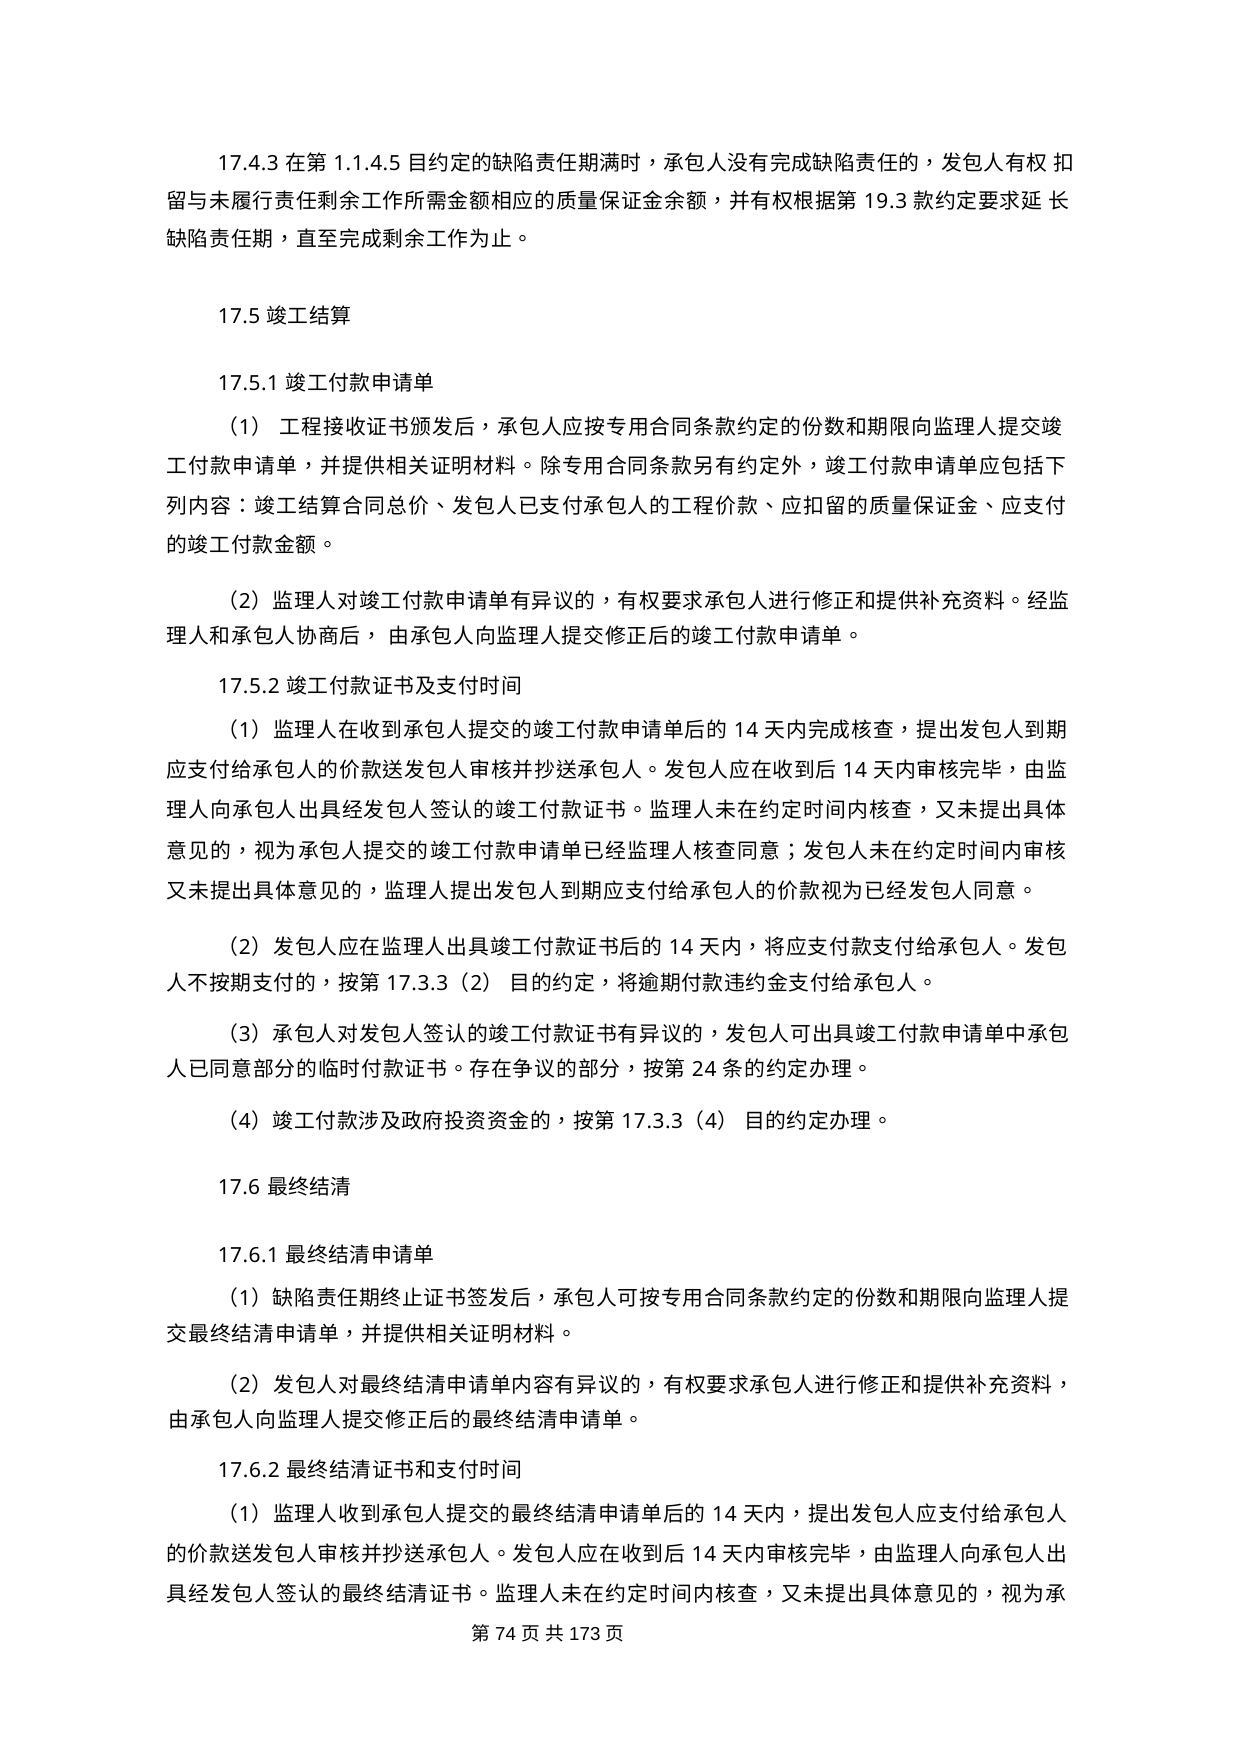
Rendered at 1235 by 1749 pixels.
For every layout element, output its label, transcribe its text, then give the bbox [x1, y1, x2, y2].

text 17.6.2 最终结清证书和支付时间 [218, 1456, 1076, 1483]
text 17.4.3 在第 1.1.4.5 目约定的缺陷责任期满时，承包人没有完成缺陷责任的，发包人有权 扣留与未履行责任剩余工作所需金额相应的质量保证金余额，并有权根据第 19.3 款约定要求延 长缺陷责任期，直至完成剩余工作为止。 [166, 148, 1076, 253]
text （2）监理人对竣工付款申请单有异议的，有权要求承包人进行修正和提供补充资料。经监 理人和承包人协商后， 由承包人向监理人提交修正后的竣工付款申请单。 [166, 586, 1076, 649]
text 17.6 最终结清 [218, 1173, 1076, 1200]
text （2）发包人应在监理人出具竣工付款证书后的 14 天内，将应支付款支付给承包人。发包 人不按期支付的，按第 17.3.3（2） 目的约定，将逾期付款违约金支付给承包人。 [166, 932, 1076, 996]
text 17.5.1 竣工付款申请单 [218, 369, 1076, 396]
text （2）发包人对最终结清申请单内容有异议的，有权要求承包人进行修正和提供补充资料， 由承包人向监理人提交修正后的最终结清申请单。 [169, 1370, 1076, 1433]
text 17.6.1 最终结清申请单 [218, 1241, 1076, 1268]
text （4）竣工付款涉及政府投资资金的，按第 17.3.3（4） 目的约定办理。 [217, 1107, 1076, 1134]
text 17.5.2 竣工付款证书及支付时间 [218, 672, 1076, 699]
text （3）承包人对发包人签认的竣工付款证书有异议的，发包人可出具竣工付款申请单中承包 人已同意部分的临时付款证书。存在争议的部分，按第 24 条的约定办理。 [166, 1019, 1076, 1083]
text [166, 1499, 1071, 1608]
text （1） 工程接收证书颁发后，承包人应按专用合同条款约定的份数和期限向监理人提交竣 工付款申请单，并提供相关证明材料。除专用合同条款另有约定外，竣工付款申请单应包括下 列内容：竣工结算合同总价、发包人已支付承包人的工程价款、应扣留的质量保证金、应支付 的竣工付款金额。 [166, 412, 1076, 559]
text （1）监理人在收到承包人提交的竣工付款申请单后的 14 天内完成核查，提出发包人到期 应支付给承包人的价款送发包人审核并抄送承包人。发包人应在收到后 14 天内审核完毕，由监 理人向承包人出具经发包人签认的竣工付款证书。监理人未在约定时间内核查，又未提出具体 意见的，视为承包人提交的竣工付款申请单已经监理人核查同意；发包人未在约定时间内审核 又未提出具体意见的，监理人提出发包人到期应支付给承包人的价款视为已经发包人同意。 [166, 715, 1076, 904]
text 17.5 竣工结算 [218, 301, 1076, 328]
text （1）缺陷责任期终止证书签发后，承包人可按专用合同条款约定的份数和期限向监理人提 交最终结清申请单，并提供相关证明材料。 [166, 1283, 1071, 1347]
